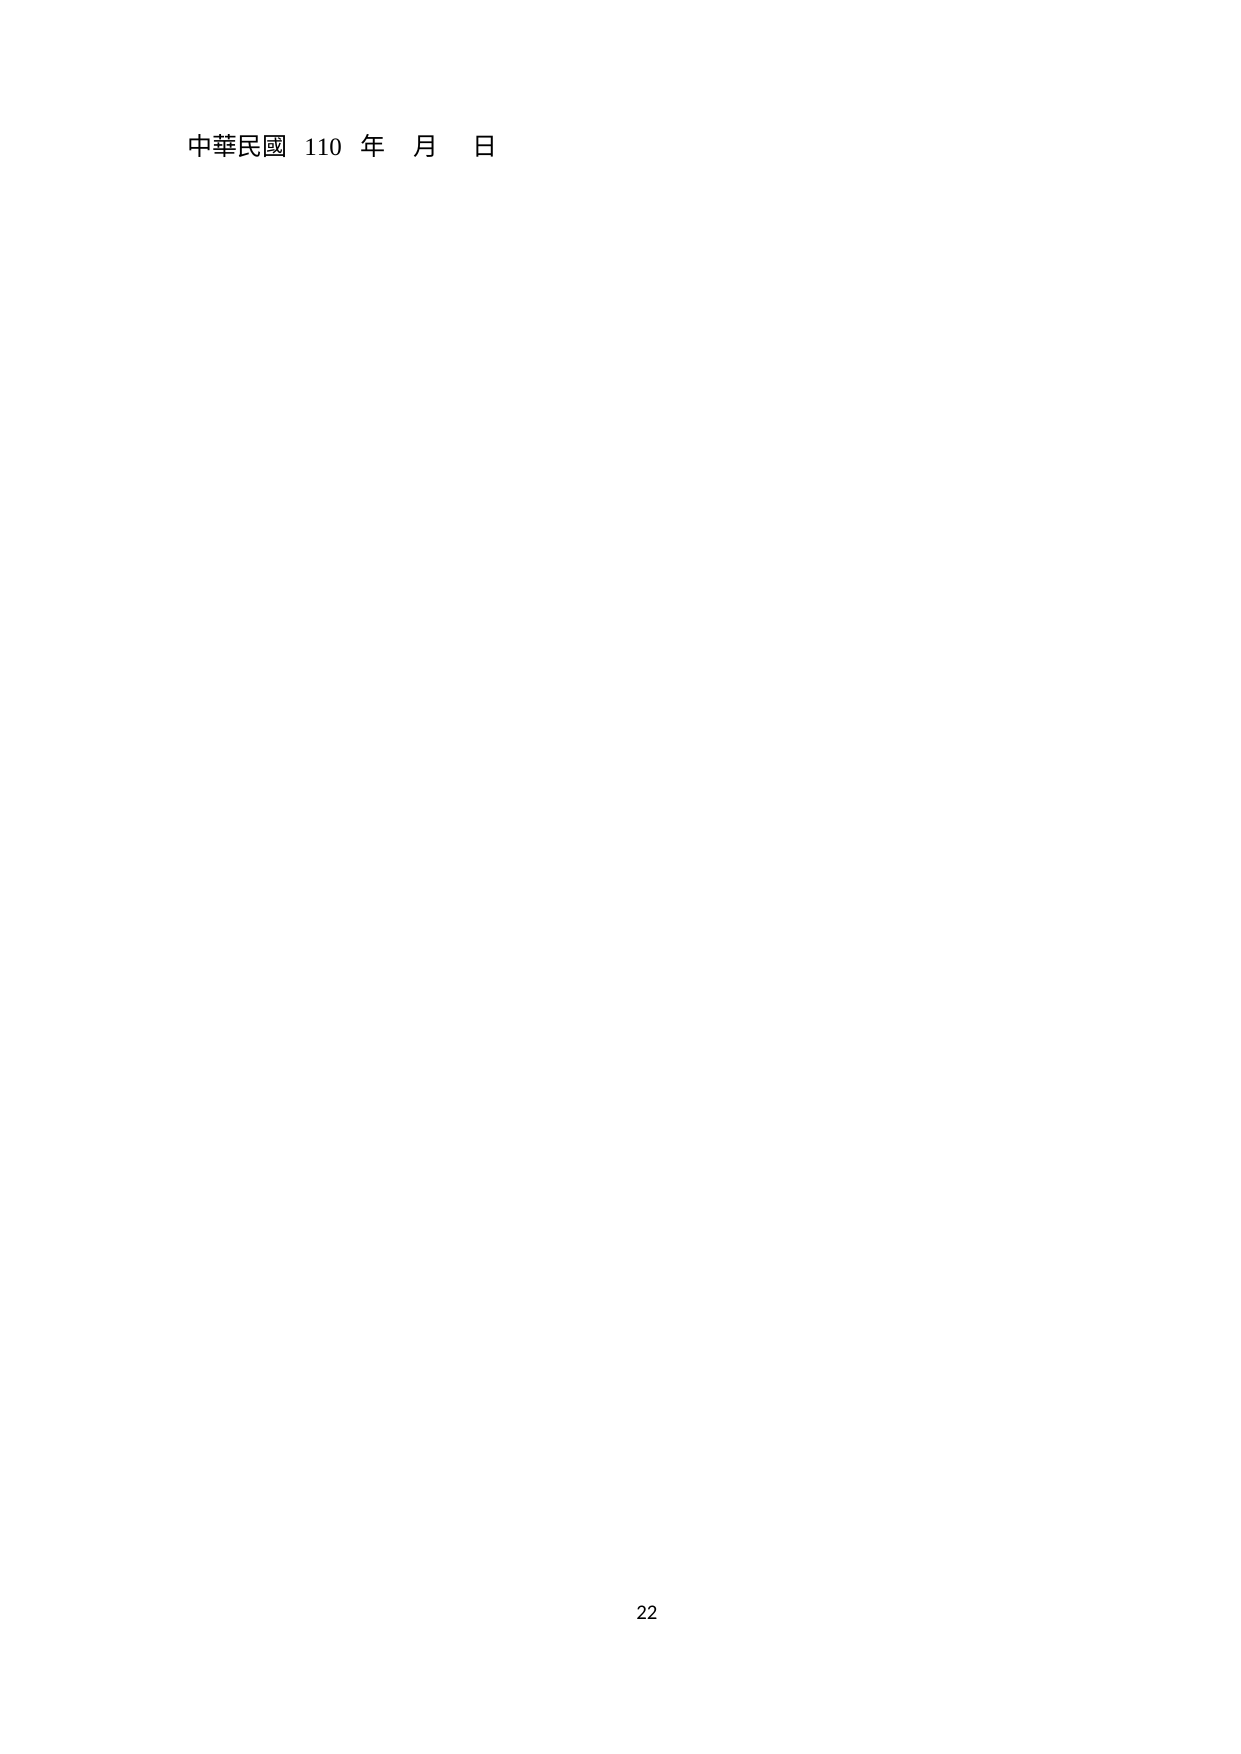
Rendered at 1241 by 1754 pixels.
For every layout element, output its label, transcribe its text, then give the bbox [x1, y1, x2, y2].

text 中華民國 110 年 月 日 [187, 115, 1108, 173]
